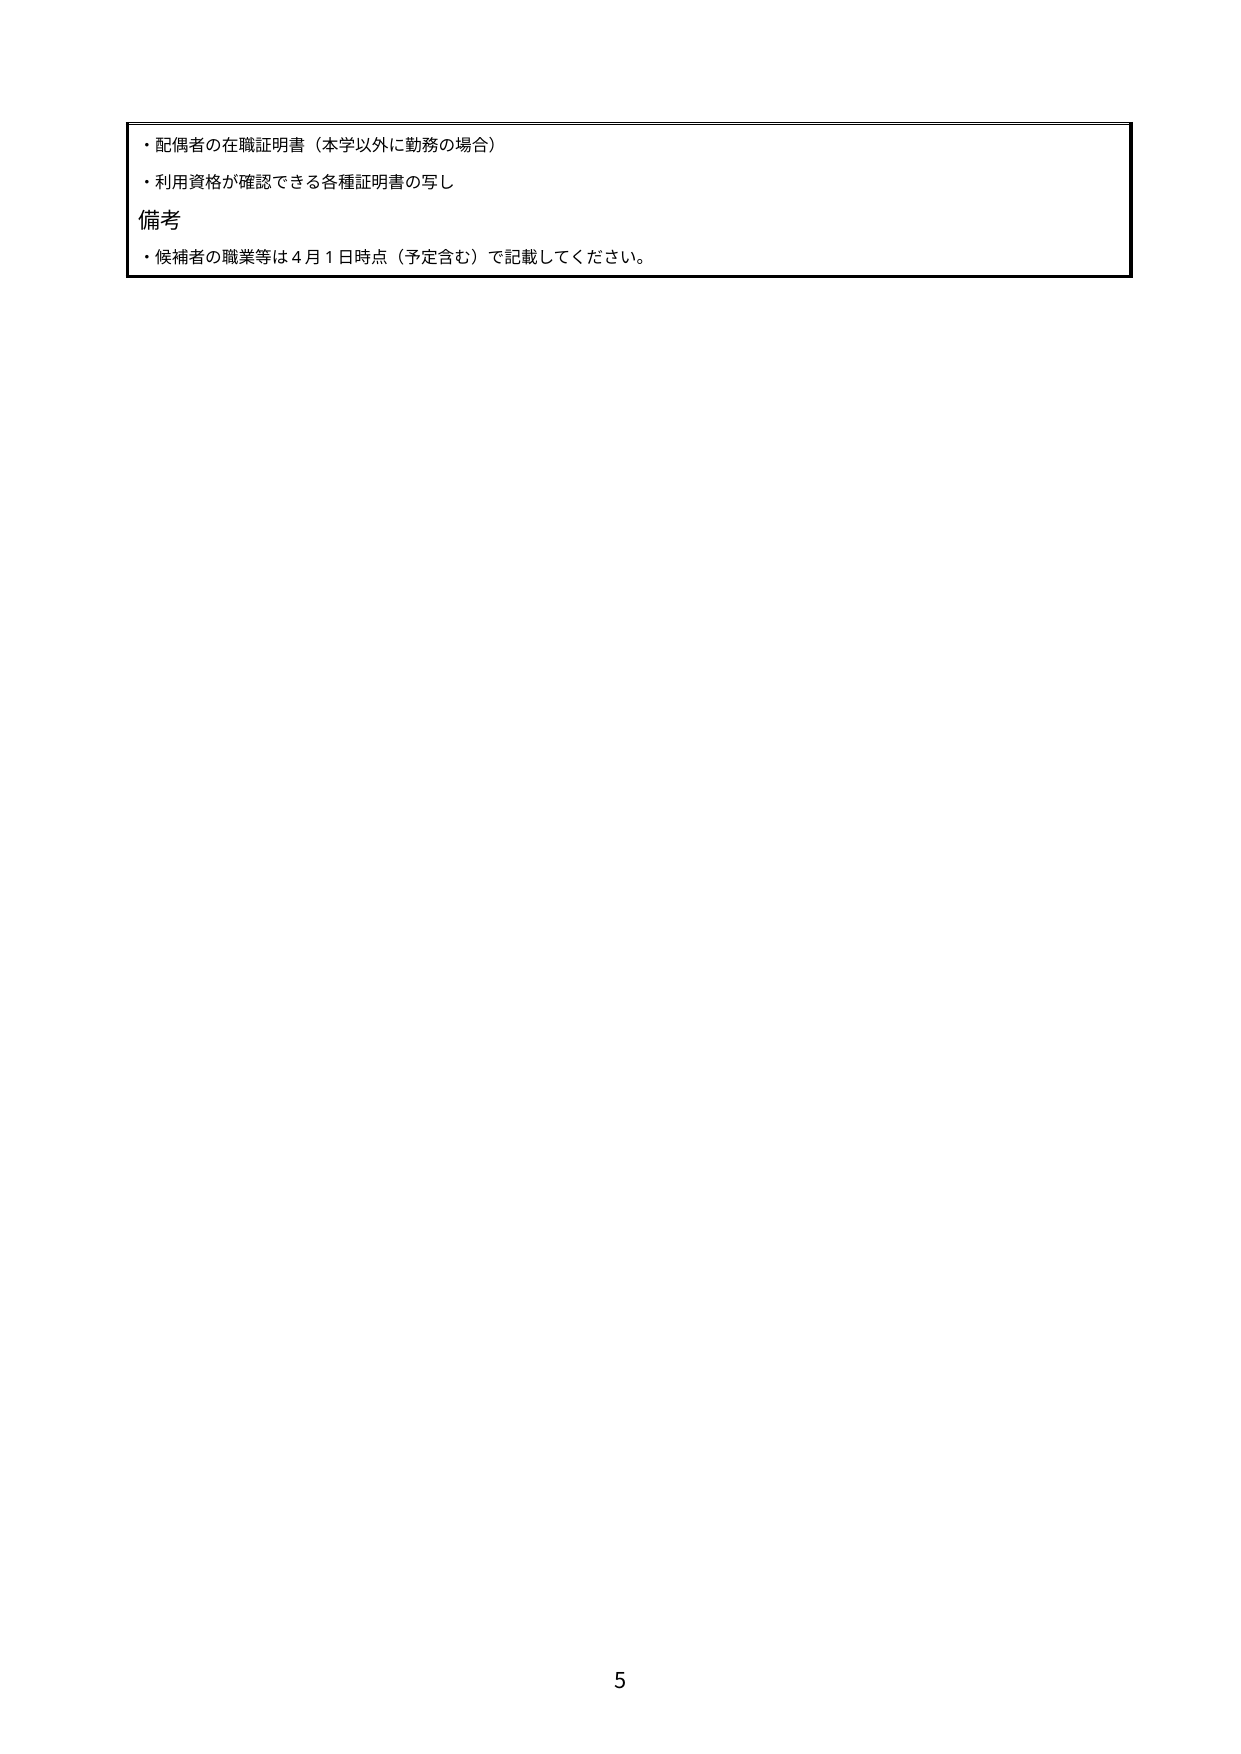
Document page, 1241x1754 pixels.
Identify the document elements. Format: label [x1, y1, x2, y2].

table_cell [129, 125, 1129, 275]
